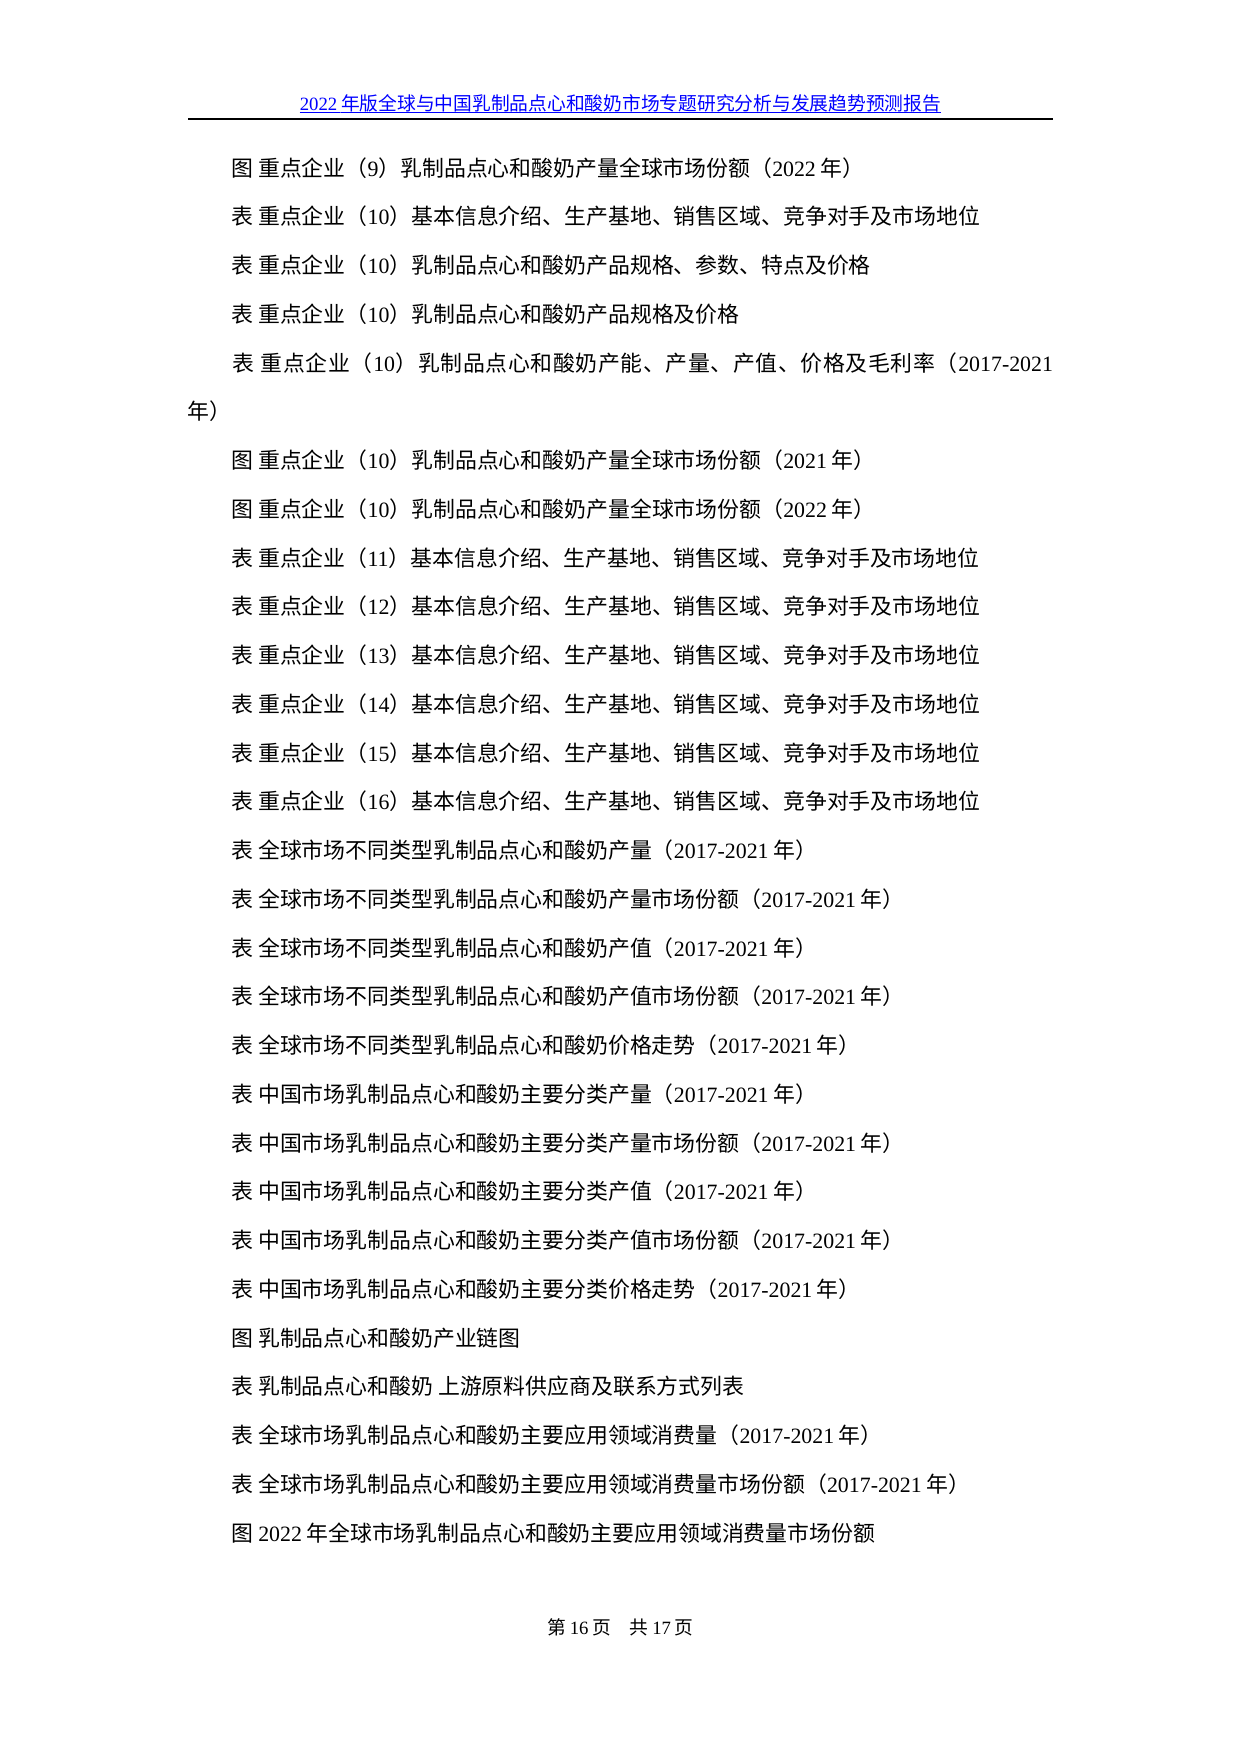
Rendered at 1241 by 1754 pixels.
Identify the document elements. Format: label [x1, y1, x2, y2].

text [187, 150, 1053, 1548]
